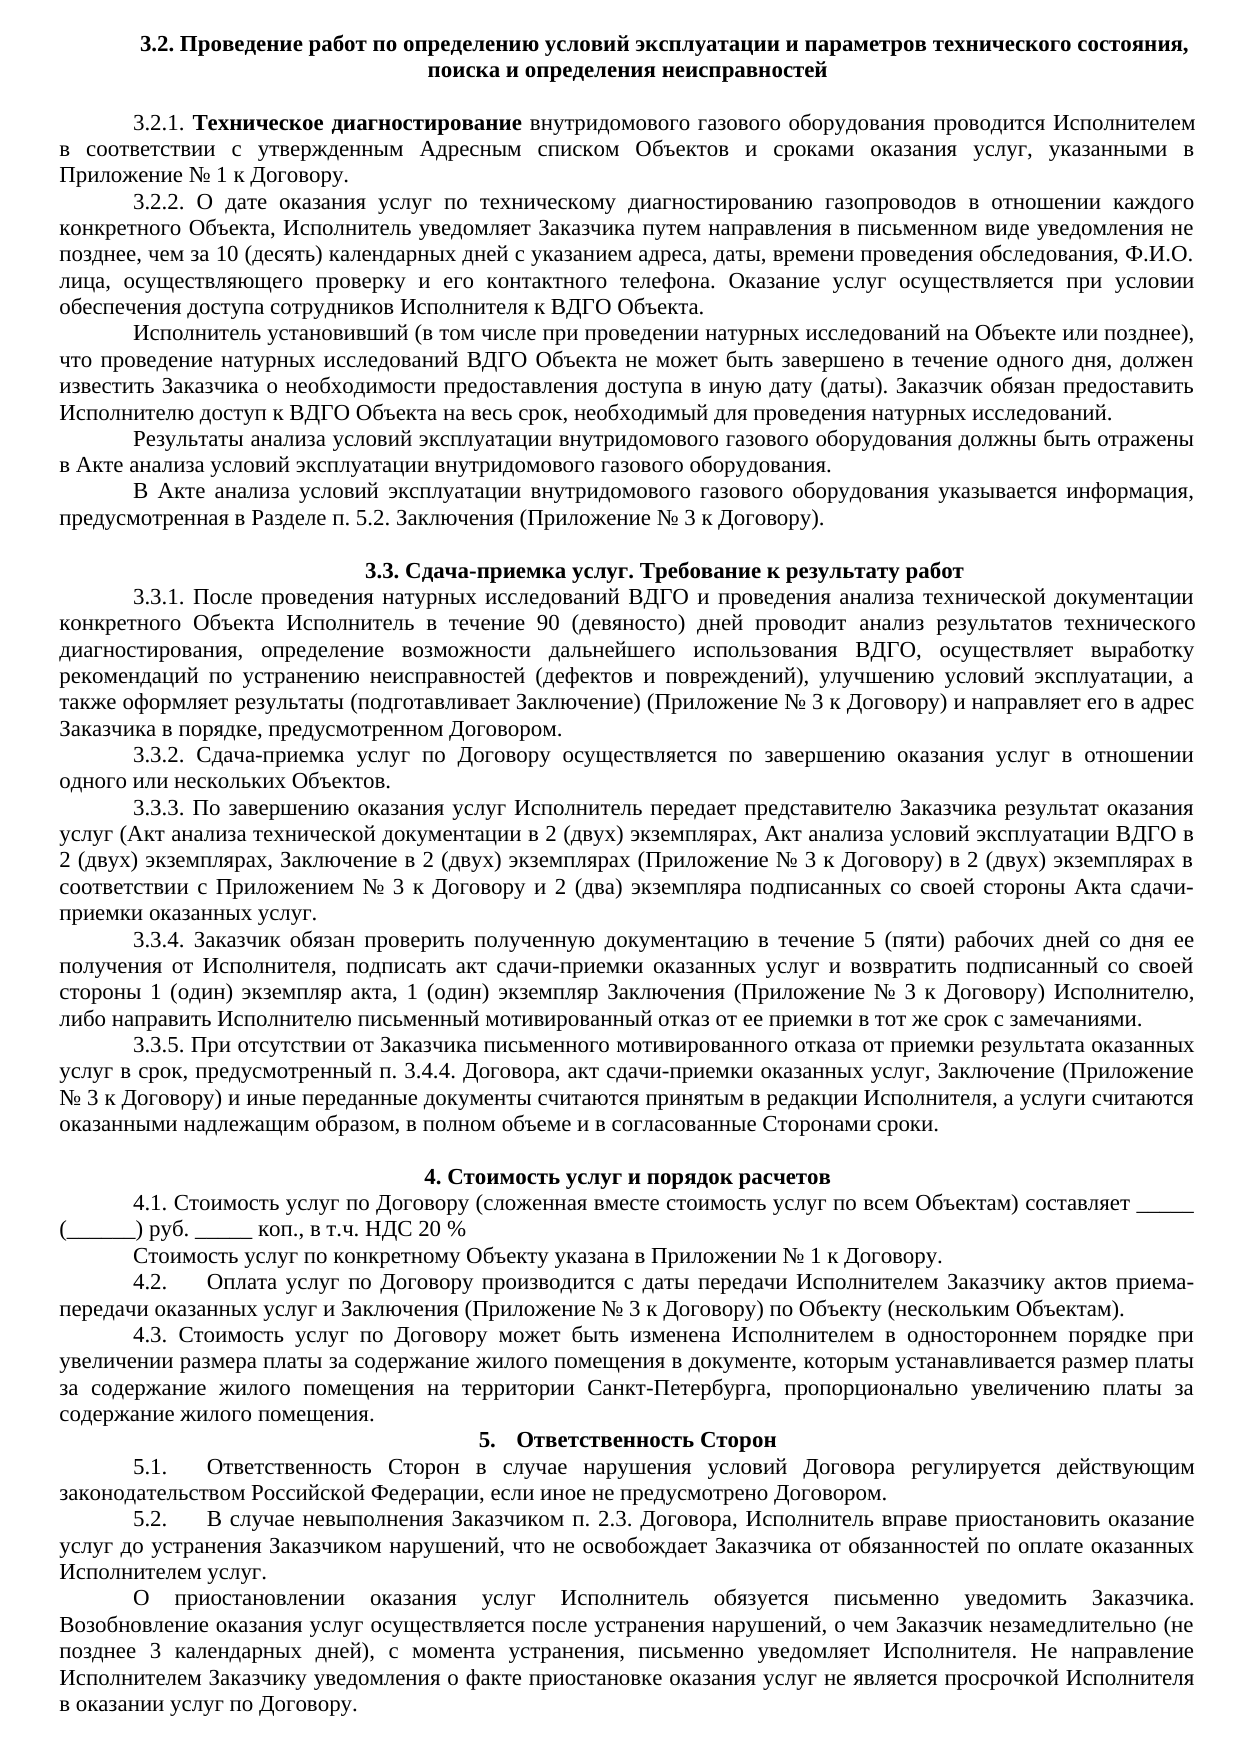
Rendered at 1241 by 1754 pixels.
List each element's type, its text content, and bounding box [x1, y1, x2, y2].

text 3.2.2. О дате оказания услуг по техническому диагностированию газопроводов в отношении каждого конкретного Объекта, Исполнитель уведомляет Заказчика путем направления в письменном виде уведомления не позднее, чем за 10 (десять) календарных дней с указанием адреса, даты, времени проведения обследования, Ф.И.О. лица, осуществляющего проверку и его контактного телефона. Оказание услуг осуществляется при условии обеспечения доступа сотрудников Исполнителя к ВДГО Объекта. [59, 188, 1196, 319]
text 4. Стоимость услуг и порядок расчетов [59, 1163, 1196, 1189]
text 3.3. Сдача-приемка услуг. Требование к результату работ [59, 557, 1196, 583]
text 4.2. Оплата услуг по Договору производится с даты передачи Исполнителем Заказчику актов приема-передачи оказанных услуг и Заключения (Приложение № 3 к Договору) по Объекту (нескольким Объектам). [59, 1268, 1196, 1321]
text 4.1. Стоимость услуг по Договору (сложенная вместе стоимость услуг по всем Объектам) составляет _____ (______) руб. _____ коп., в т.ч. НДС 20 % [59, 1189, 1196, 1242]
text 3.3.1. После проведения натурных исследований ВДГО и проведения анализа технической документации конкретного Объекта Исполнитель в течение 90 (девяносто) дней проводит анализ результатов технического диагностирования, определение возможности дальнейшего использования ВДГО, осуществляет выработку рекомендаций по устранению неисправностей (дефектов и повреждений), улучшению условий эксплуатации, а также оформляет результаты (подготавливает Заключение) (Приложение № 3 к Договору) и направляет его в адрес Заказчика в порядке, предусмотренном Договором. [59, 583, 1196, 741]
text 3.3.3. По завершению оказания услуг Исполнитель передает представителю Заказчика результат оказания услуг (Акт анализа технической документации в 2 (двух) экземплярах, Акт анализа условий эксплуатации ВДГО в 2 (двух) экземплярах, Заключение в 2 (двух) экземплярах (Приложение № 3 к Договору) в 2 (двух) экземплярах в соответствии с Приложением № 3 к Договору и 2 (два) экземпляра подписанных со своей стороны Акта сдачи-приемки оказанных услуг. [59, 794, 1196, 926]
text 4.3. Стоимость услуг по Договору может быть изменена Исполнителем в одностороннем порядке при увеличении размера платы за содержание жилого помещения в документе, которым устанавливается размер платы за содержание жилого помещения на территории Санкт-Петербурга, пропорционально увеличению платы за содержание жилого помещения. [59, 1321, 1196, 1426]
list В случае невыполнения Заказчиком п. 2.3. Договора, Исполнитель вправе приостановить оказание услуг до устранения Заказчиком нарушений, что не освобождает Заказчика от обязанностей по оплате оказанных Исполнителем услуг. [59, 1505, 1196, 1584]
text 3.3.2. Сдача-приемка услуг по Договору осуществляется по завершению оказания услуг в отношении одного или нескольких Объектов. [59, 741, 1196, 794]
text Результаты анализа условий эксплуатации внутридомового газового оборудования должны быть отражены в Акте анализа условий эксплуатации внутридомового газового оборудования. [59, 425, 1196, 478]
list Ответственность Сторон в случае нарушения условий Договора регулируется действующим законодательством Российской Федерации, если иное не предусмотрено Договором. [59, 1453, 1196, 1505]
text О приостановлении оказания услуг Исполнитель обязуется письменно уведомить Заказчика. Возобновление оказания услуг осуществляется после устранения нарушений, о чем Заказчик незамедлительно (не позднее 3 календарных дней), с момента устранения, письменно уведомляет Исполнителя. Не направление Исполнителем Заказчику уведомления о факте приостановке оказания услуг не является просрочкой Исполнителя в оказании услуг по Договору. [59, 1584, 1196, 1716]
text 3.3.5. При отсутствии от Заказчика письменного мотивированного отказа от приемки результата оказанных услуг в срок, предусмотренный п. 3.4.4. Договора, акт сдачи-приемки оказанных услуг, Заключение (Приложение № 3 к Договору) и иные переданные документы считаются принятым в редакции Исполнителя, а услуги считаются оказанными надлежащим образом, в полном объеме и в согласованные Сторонами сроки. [59, 1031, 1196, 1136]
text 3.2.1. Техническое диагностирование внутридомового газового оборудования проводится Исполнителем в соответствии с утвержденным Адресным списком Объектов и сроками оказания услуг, указанными в Приложение № 1 к Договору. [59, 109, 1196, 188]
text В Акте анализа условий эксплуатации внутридомового газового оборудования указывается информация, предусмотренная в Разделе п. 5.2. Заключения (Приложение № 3 к Договору). [59, 478, 1196, 530]
text Исполнитель установивший (в том числе при проведении натурных исследований на Объекте или позднее), что проведение натурных исследований ВДГО Объекта не может быть завершено в течение одного дня, должен известить Заказчика о необходимости предоставления доступа в иную дату (даты). Заказчик обязан предоставить Исполнителю доступ к ВДГО Объекта на весь срок, необходимый для проведения натурных исследований. [59, 319, 1196, 425]
list Ответственность Сторон [59, 1426, 1196, 1453]
text Стоимость услуг по конкретному Объекту указана в Приложении № 1 к Договору. [59, 1242, 1196, 1268]
text 3.2. Проведение работ по определению условий эксплуатации и параметров технического состояния, поиска и определения неисправностей [59, 29, 1196, 82]
text 3.3.4. Заказчик обязан проверить полученную документацию в течение 5 (пяти) рабочих дней со дня ее получения от Исполнителя, подписать акт сдачи-приемки оказанных услуг и возвратить подписанный со своей стороны 1 (один) экземпляр акта, 1 (один) экземпляр Заключения (Приложение № 3 к Договору) Исполнителю, либо направить Исполнителю письменный мотивированный отказ от ее приемки в тот же срок с замечаниями. [59, 926, 1196, 1031]
